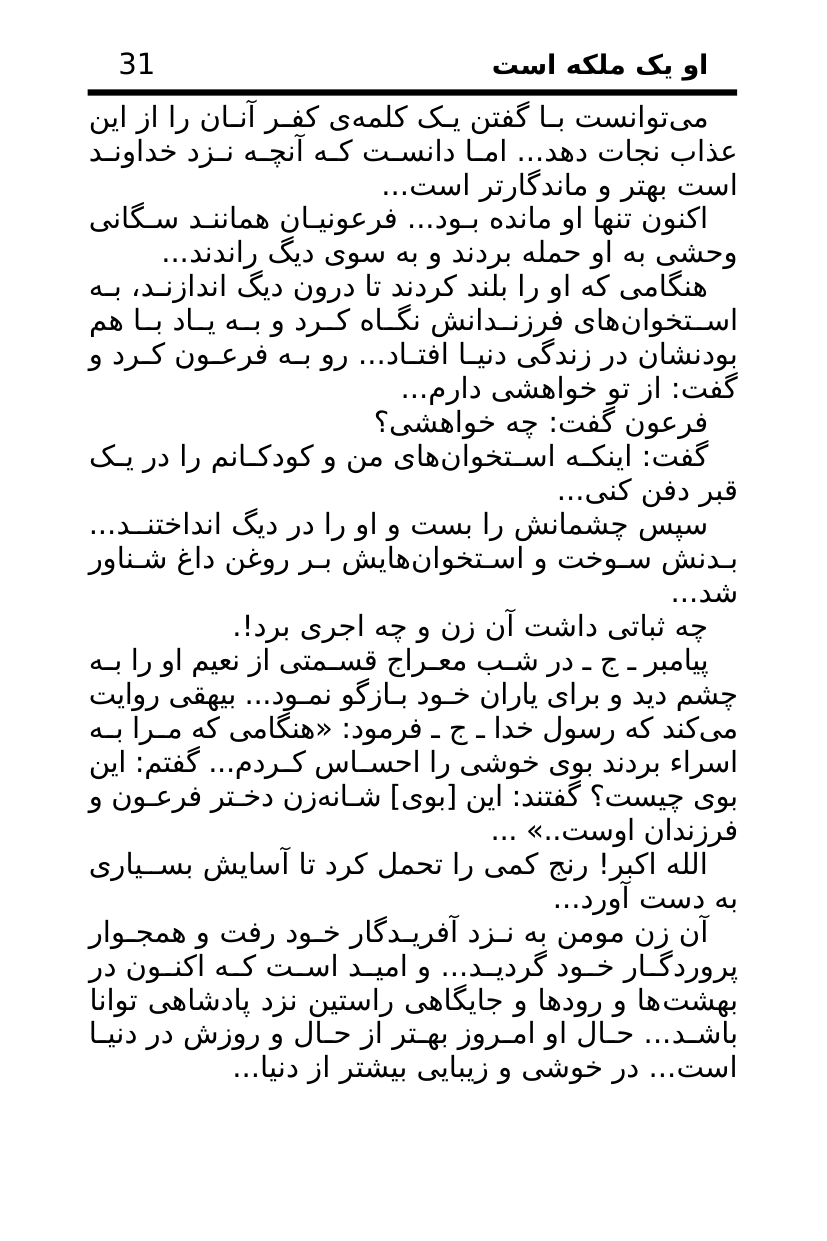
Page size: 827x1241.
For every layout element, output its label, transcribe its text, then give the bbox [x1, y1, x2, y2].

text پیامبر ـ ج ـ در شب معراج قسمتی از نعیم او را به چشم دید و برای یاران خود بازگو نمود... بیهقی روایت می‌کند که رسول خدا ـ ج ـ فرمود: «هنگامی که مرا به اسراء بردند بوی خوشی را احساس کردم... گفتم: این بوی چیست؟ گفتند: این [بوی] شانه‌زن دختر فرعون و فرزندان اوست..» ... [89, 643, 738, 847]
text چه ثباتی داشت آن زن و چه اجری برد!. [89, 609, 738, 643]
text می‌توانست با گفتن یک کلمه‌ی کفر آنان را از این عذاب نجات دهد... اما دانست که آنچه نزد خداوند است بهتر و ماندگارتر است... [89, 100, 738, 202]
text سپس چشمانش را بست و او را در دیگ انداختند... بدنش سوخت و استخوان‌هایش بر روغن داغ شناور شد... [89, 507, 738, 609]
text الله اکبر! رنج کمی را تحمل کرد تا آسایش بسیاری به دست آورد... [89, 847, 738, 915]
text فرعون گفت: چه خواهشی؟ [89, 406, 738, 439]
text اکنون تنها او مانده بود... فرعونیان همانند سگانی وحشی به او حمله بردند و به سوی دیگ راندند... [89, 202, 738, 270]
text گفت: اینکه استخوان‌های من و کودکانم را در یک قبر دفن کنی... [89, 439, 738, 507]
text هنگامی که او را بلند کردند تا درون دیگ اندازند، به استخوان‌های فرزندانش نگاه کرد و به یاد با هم بودنشان در زندگی دنیا افتاد... رو به فرعون کرد و گفت: از تو خواهشی دارم... [89, 270, 738, 406]
text آن زن مومن به نزد آفریدگار خود رفت و همجوار پروردگار خود گردید... و امید است که اکنون در بهشت‌ها و رودها و جایگاهی راستین نزد پادشاهی توانا باشد... حال او امروز بهتر از حال و روزش در دنیا است... در خوشی و زیبایی بیشتر از دنیا... [89, 915, 738, 1085]
